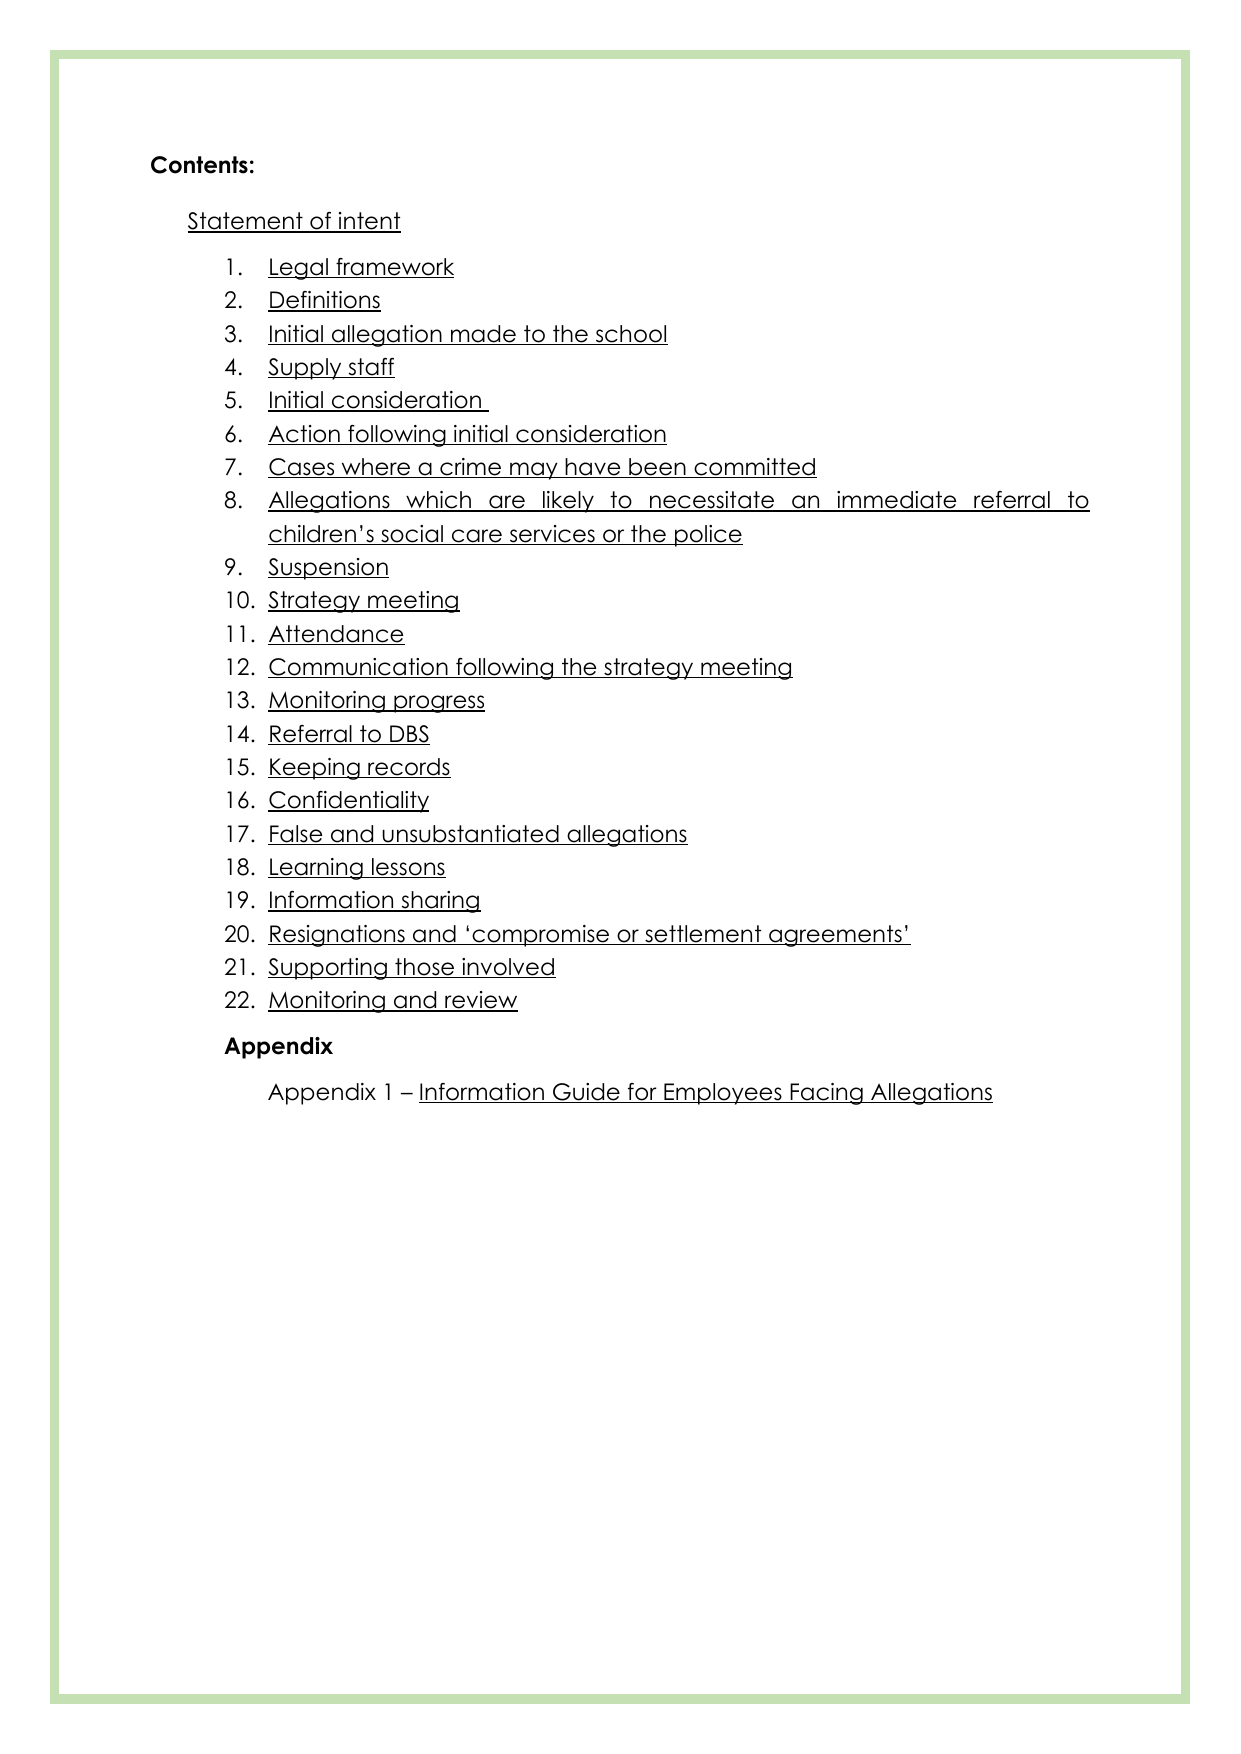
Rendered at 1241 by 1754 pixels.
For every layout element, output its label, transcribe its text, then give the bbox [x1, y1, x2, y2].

list Attendance [224, 616, 1090, 649]
list Monitoring and review [224, 982, 1090, 1016]
list Cases where a crime may have been committed [224, 449, 1090, 482]
list Initial consideration [224, 382, 1090, 416]
list Action following initial consideration [224, 416, 1090, 449]
list Keeping records [224, 749, 1090, 782]
list Resignations and ‘compromise or settlement agreements’ [224, 916, 1090, 949]
list Suspension [224, 549, 1090, 582]
text Contents: [150, 150, 1090, 178]
list Communication following the strategy meeting [224, 649, 1090, 682]
text Appendix [224, 1028, 1090, 1061]
list Initial allegation made to the school [224, 316, 1090, 349]
list Allegations which are likely to necessitate an immediate referral to children’s social care services or the police [224, 482, 1090, 549]
text Statement of intent [187, 203, 1090, 236]
text Appendix 1 – Information Guide for Employees Facing Allegations [267, 1074, 1090, 1107]
list Strategy meeting [224, 582, 1090, 616]
list Monitoring progress [224, 682, 1090, 716]
list False and unsubstantiated allegations [224, 816, 1090, 849]
list Confidentiality [224, 782, 1090, 816]
list Supply staff [224, 349, 1090, 382]
list Information sharing [224, 882, 1090, 916]
list Supporting those involved [224, 949, 1090, 982]
list Legal framework [224, 249, 1090, 282]
list Learning lessons [224, 849, 1090, 882]
list Referral to DBS [224, 716, 1090, 749]
list Definitions [224, 282, 1090, 316]
